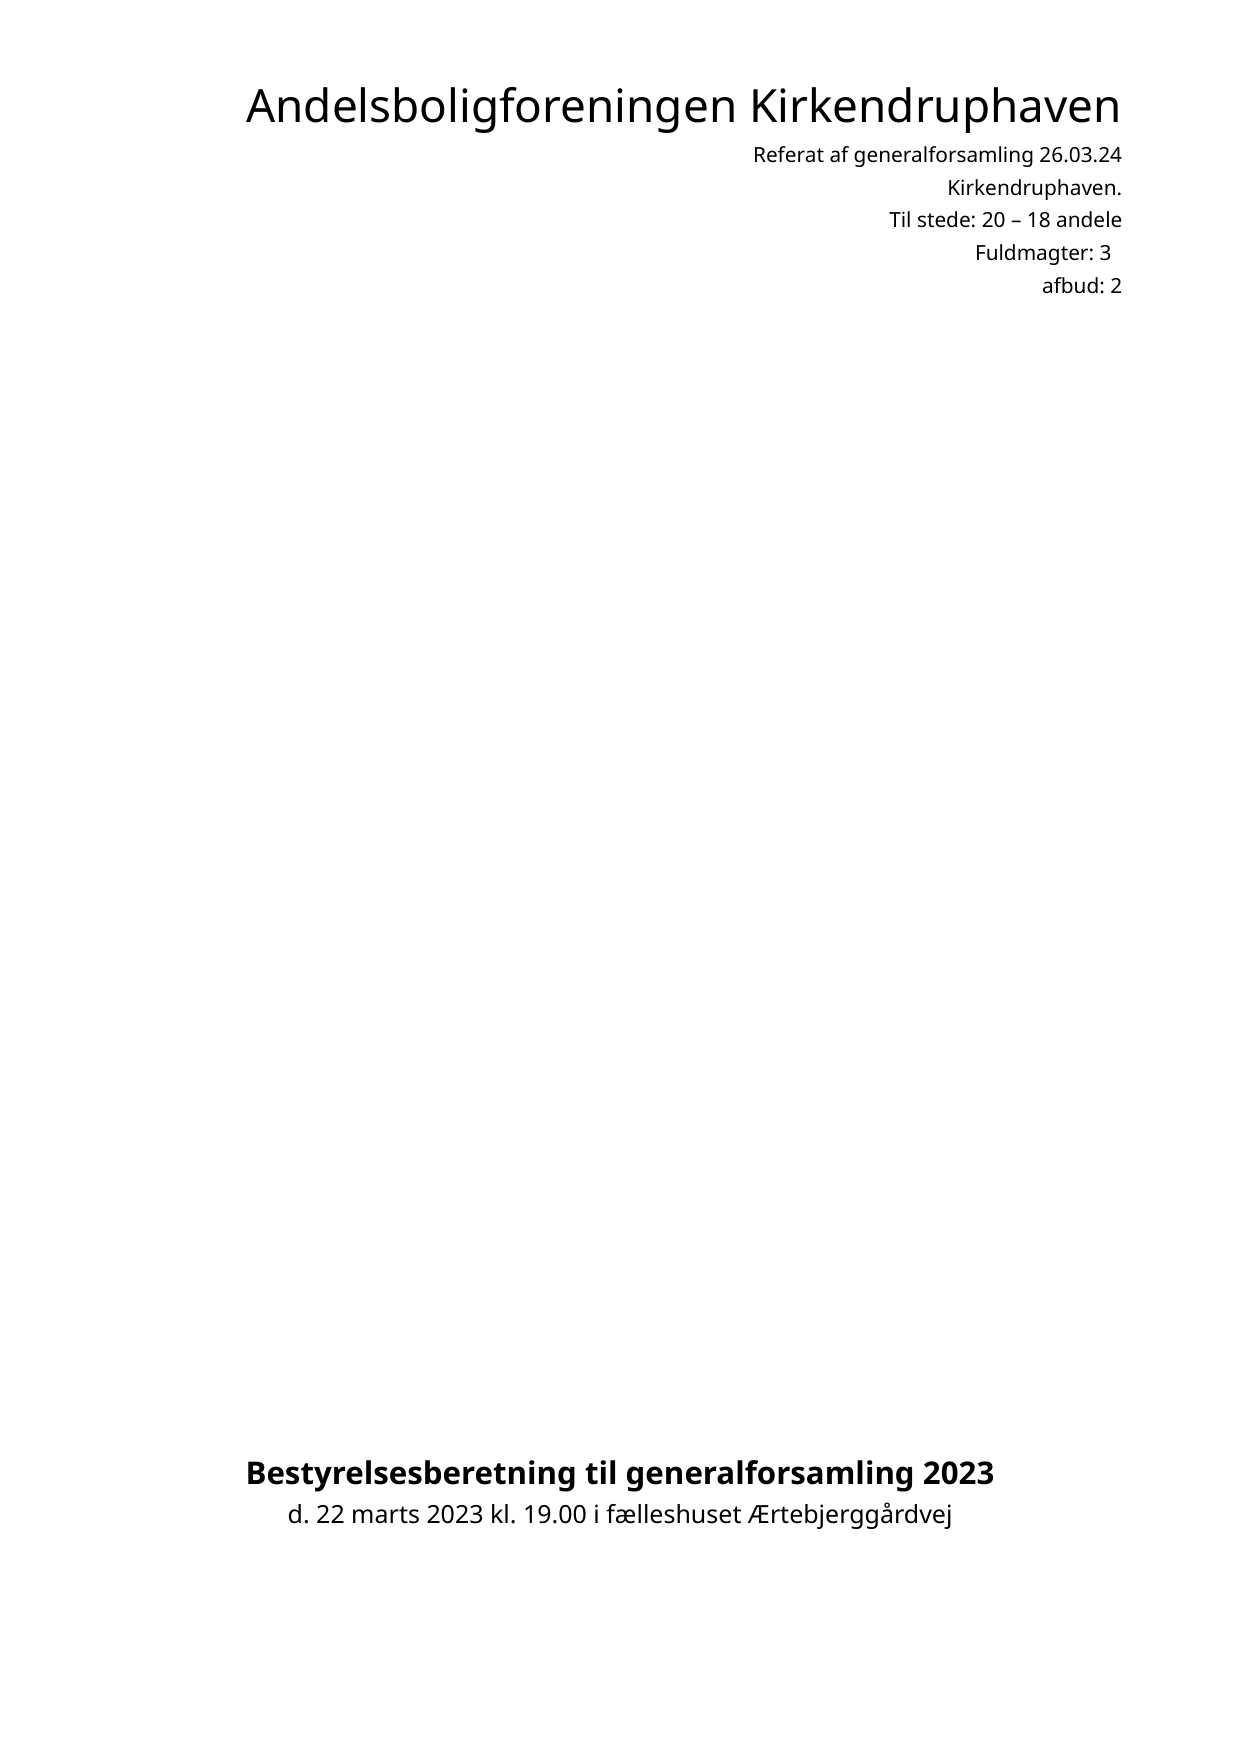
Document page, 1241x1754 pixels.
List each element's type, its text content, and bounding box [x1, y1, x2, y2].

text Bestyrelsesberetning til generalforsamling 2023 [118, 1451, 1122, 1493]
text d. 22 marts 2023 kl. 19.00 i fælleshuset Ærtebjerggårdvej [118, 1497, 1122, 1531]
